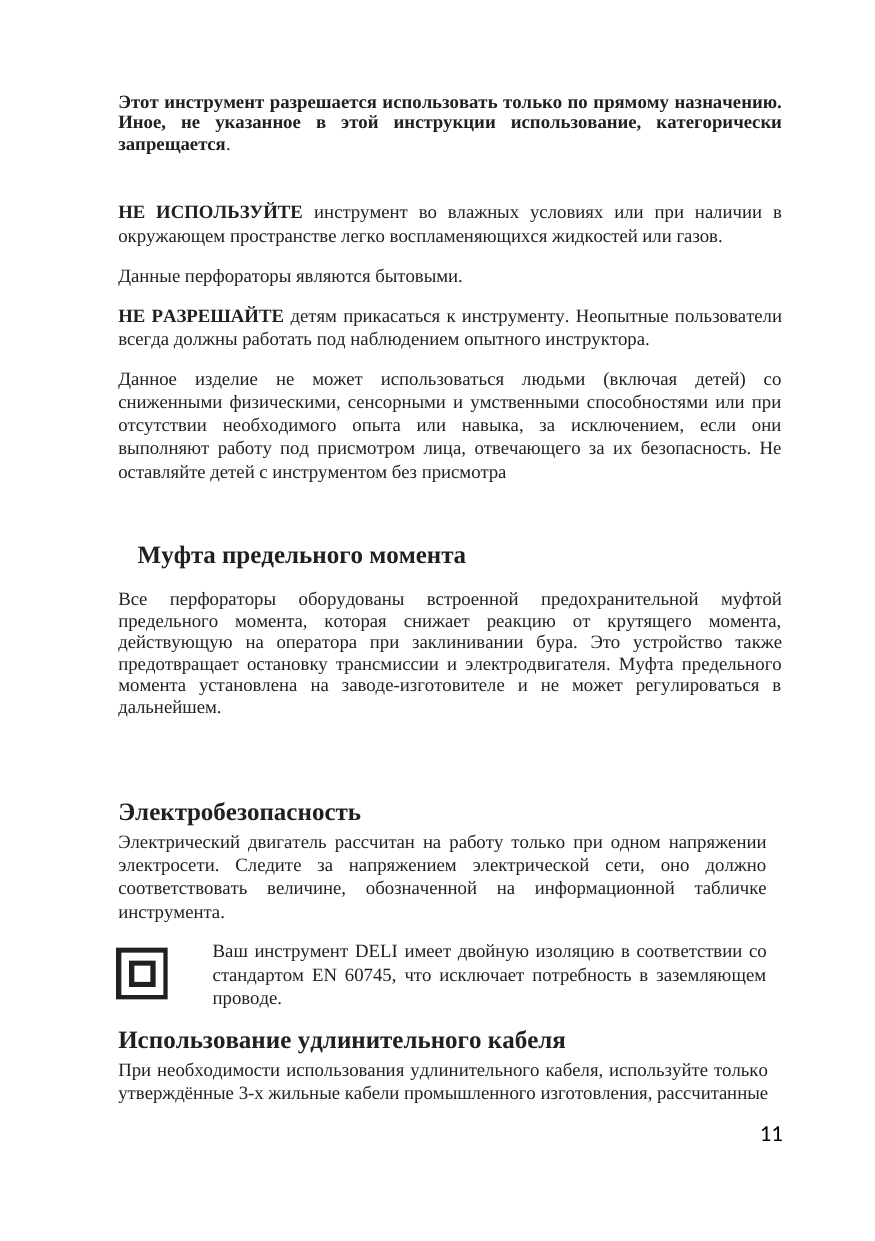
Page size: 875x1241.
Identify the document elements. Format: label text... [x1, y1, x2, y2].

text Данные перфораторы являются бытовыми. [118, 264, 783, 286]
text Все перфораторы оборудованы встроенной предохранительной муфтой предельного момента, которая снижает реакцию от крутящего момента, действующую на оператора при заклинивании бура. Это устройство также предотвращает остановку трансмиссии и электродвигателя. Муфта предельного момента установлена на заводе-изготовителе и не может регулироваться в дальнейшем. [118, 588, 783, 717]
text НЕ ИСПОЛЬЗУЙТЕ инструмент во влажных условиях или при наличии в окружающем пространстве легко воспламеняющихся жидкостей или газов. [118, 201, 783, 246]
text Ваш инструмент DELI имеет двойную изоляцию в соответствии со стандартом EN 60745, что исключает потребность в заземляющем проводе. [212, 940, 767, 1008]
text Электрический двигатель рассчитан на работу только при одном напряжении электросети. Следите за напряжением электрической сети, оно должно соответствовать величине, обозначенной на информационной табличке инструмента. [118, 831, 767, 922]
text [118, 1059, 769, 1104]
text НЕ РАЗРЕШАЙТЕ детям прикасаться к инструменту. Неопытные пользователи всегда должны работать под наблюдением опытного инструктора. [118, 304, 783, 349]
text Данное изделие не может использоваться людьми (включая детей) со сниженными физическими, сенсорными и умственными способностями или при отсутствии необходимого опыта или навыка, за исключением, если они выполняют работу под присмотром лица, отвечающего за их безопасность. Не оставляйте детей с инструментом без присмотра [118, 368, 783, 482]
title Этот инструмент разрешается использовать только по прямому назначению. Иное, не указанное в этой инструкции использование, категорически запрещается. [118, 93, 783, 155]
subtitle Использование удлинительного кабеля [118, 1027, 715, 1053]
subtitle Электробезопасность [118, 797, 783, 826]
subtitle Муфта предельного момента [137, 540, 783, 569]
